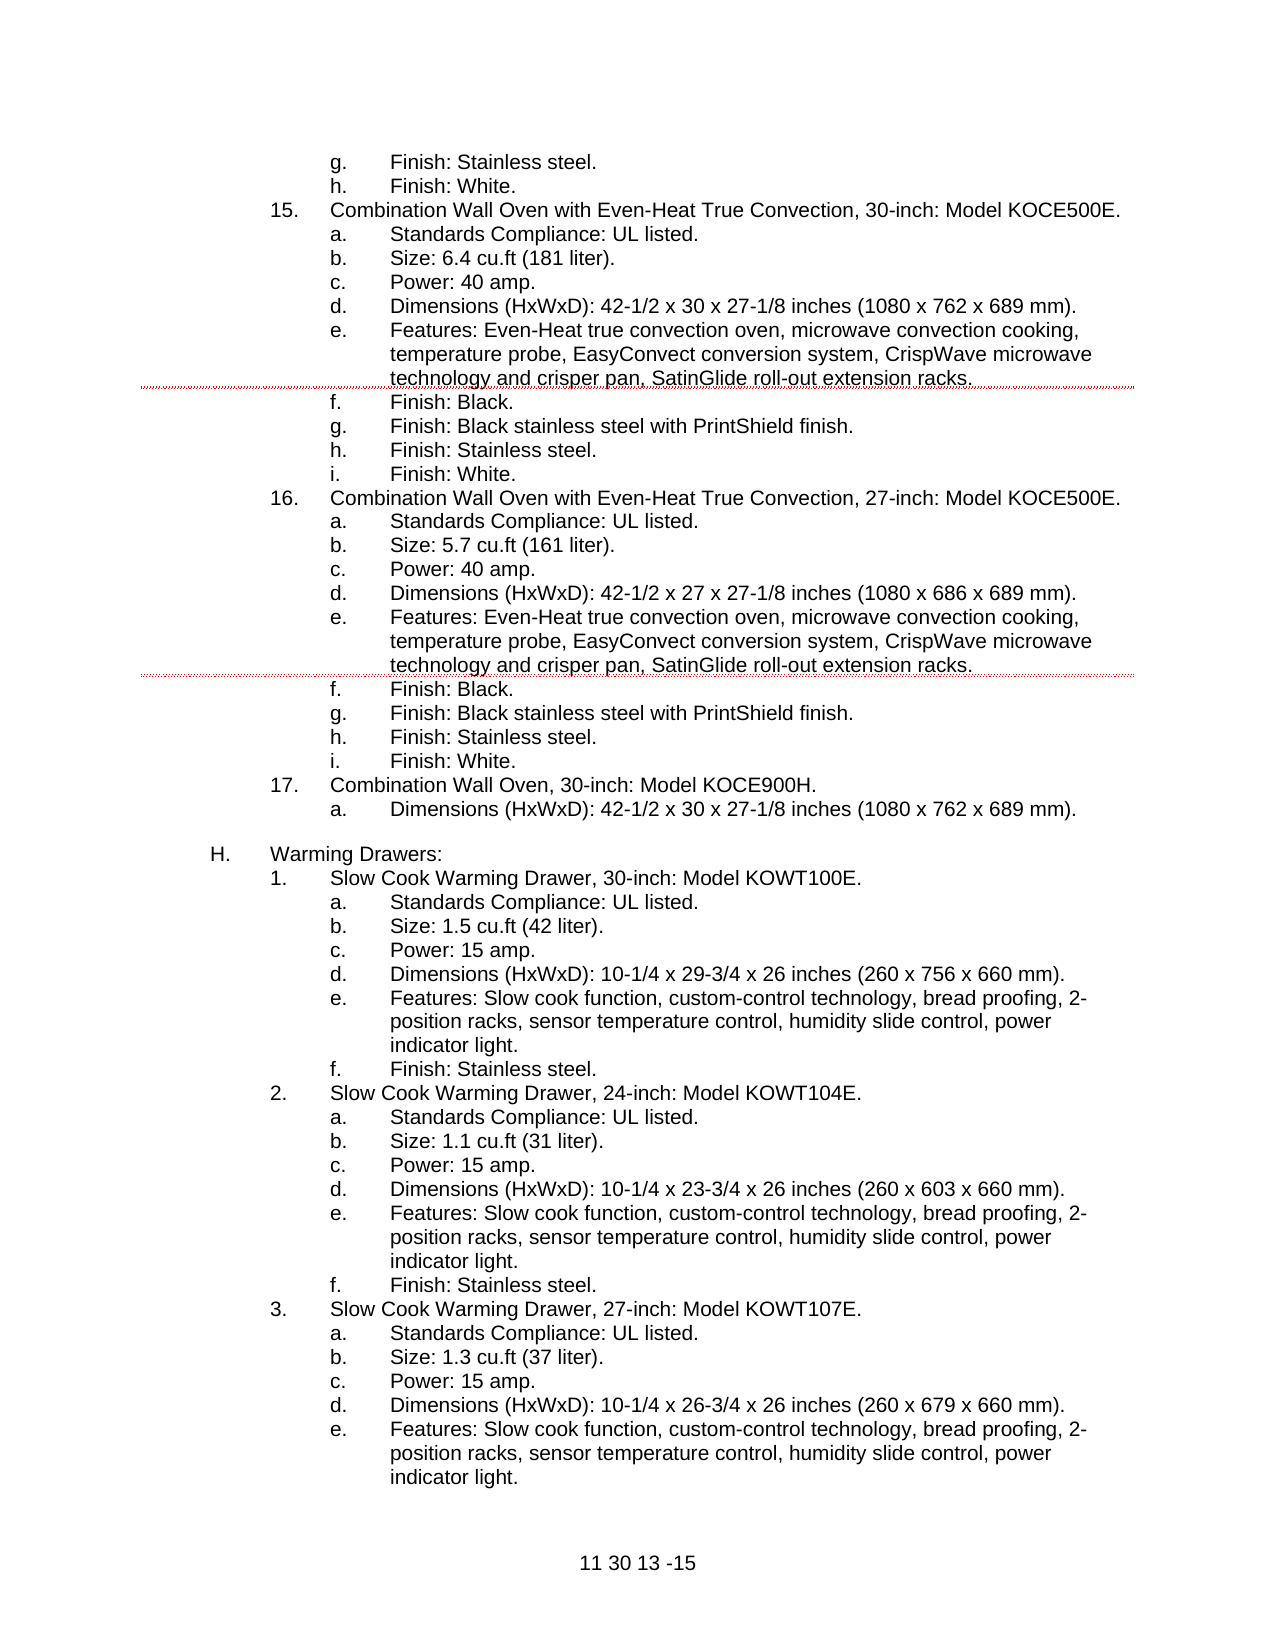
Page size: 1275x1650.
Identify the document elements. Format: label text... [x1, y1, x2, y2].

list Combination Wall Oven with Even-Heat True Convection, 30-inch: Model KOCE500E. [270, 198, 1125, 222]
list Power: 15 amp. [330, 1153, 1125, 1177]
list Size: 5.7 cu.ft (161 liter). [330, 533, 1125, 557]
list Standards Compliance: UL listed. [330, 889, 1125, 913]
list Finish: Stainless steel. [330, 150, 1125, 174]
list Dimensions (HxWxD): 42-1/2 x 30 x 27-1/8 inches (1080 x 762 x 689 mm). [330, 294, 1125, 318]
list Finish: Black stainless steel with PrintShield finish. [330, 701, 1125, 725]
list Slow Cook Warming Drawer, 24-inch: Model KOWT104E. [270, 1081, 1125, 1105]
list Standards Compliance: UL listed. [330, 222, 1125, 246]
list Dimensions (HxWxD): 10-1/4 x 29-3/4 x 26 inches (260 x 756 x 660 mm). [330, 961, 1125, 985]
list Standards Compliance: UL listed. [330, 509, 1125, 533]
list Dimensions (HxWxD): 42-1/2 x 27 x 27-1/8 inches (1080 x 686 x 689 mm). [330, 581, 1125, 605]
list Combination Wall Oven, 30-inch: Model KOCE900H. [270, 773, 1125, 797]
list Size: 6.4 cu.ft (181 liter). [330, 246, 1125, 270]
list Features: Slow cook function, custom-control technology, bread proofing, 2-position racks, sensor temperature control, humidity slide control, power indicator light. [330, 1201, 1125, 1273]
list Finish: Stainless steel. [330, 437, 1125, 461]
list Size: 1.5 cu.ft (42 liter). [330, 913, 1125, 937]
list Finish: Black. [330, 677, 1125, 701]
list Slow Cook Warming Drawer, 27-inch: Model KOWT107E. [270, 1297, 1125, 1321]
list Dimensions (HxWxD): 10-1/4 x 26-3/4 x 26 inches (260 x 679 x 660 mm). [330, 1393, 1125, 1417]
list Finish: Stainless steel. [330, 725, 1125, 749]
list Finish: White. [330, 749, 1125, 773]
list Dimensions (HxWxD): 42-1/2 x 30 x 27-1/8 inches (1080 x 762 x 689 mm). [330, 797, 1125, 821]
list Dimensions (HxWxD): 10-1/4 x 23-3/4 x 26 inches (260 x 603 x 660 mm). [330, 1177, 1125, 1201]
list Standards Compliance: UL listed. [330, 1321, 1125, 1345]
list Features: Slow cook function, custom-control technology, bread proofing, 2-position racks, sensor temperature control, humidity slide control, power indicator light. [330, 1417, 1125, 1488]
list Combination Wall Oven with Even-Heat True Convection, 27-inch: Model KOCE500E. [270, 485, 1125, 509]
list Power: 40 amp. [330, 557, 1125, 581]
list Finish: Stainless steel. [330, 1273, 1125, 1297]
list Slow Cook Warming Drawer, 30-inch: Model KOWT100E. [270, 866, 1125, 889]
list Power: 40 amp. [330, 270, 1125, 294]
list Features: Even-Heat true convection oven, microwave convection cooking, temperature probe, EasyConvect conversion system, CrispWave microwave technology and crisper pan, SatinGlide roll-out extension racks. [330, 318, 1125, 389]
list Finish: Stainless steel. [330, 1057, 1125, 1081]
list Warming Drawers: [210, 842, 1125, 866]
list Size: 1.1 cu.ft (31 liter). [330, 1129, 1125, 1153]
list Standards Compliance: UL listed. [330, 1105, 1125, 1129]
list Finish: White. [330, 461, 1125, 485]
list Features: Slow cook function, custom-control technology, bread proofing, 2-position racks, sensor temperature control, humidity slide control, power indicator light. [330, 985, 1125, 1057]
list Size: 1.3 cu.ft (37 liter). [330, 1345, 1125, 1369]
list Power: 15 amp. [330, 937, 1125, 961]
list Finish: Black stainless steel with PrintShield finish. [330, 413, 1125, 437]
list Power: 15 amp. [330, 1369, 1125, 1393]
list Finish: White. [330, 174, 1125, 198]
list Features: Even-Heat true convection oven, microwave convection cooking, temperature probe, EasyConvect conversion system, CrispWave microwave technology and crisper pan, SatinGlide roll-out extension racks. [330, 605, 1125, 677]
list Finish: Black. [330, 389, 1125, 413]
